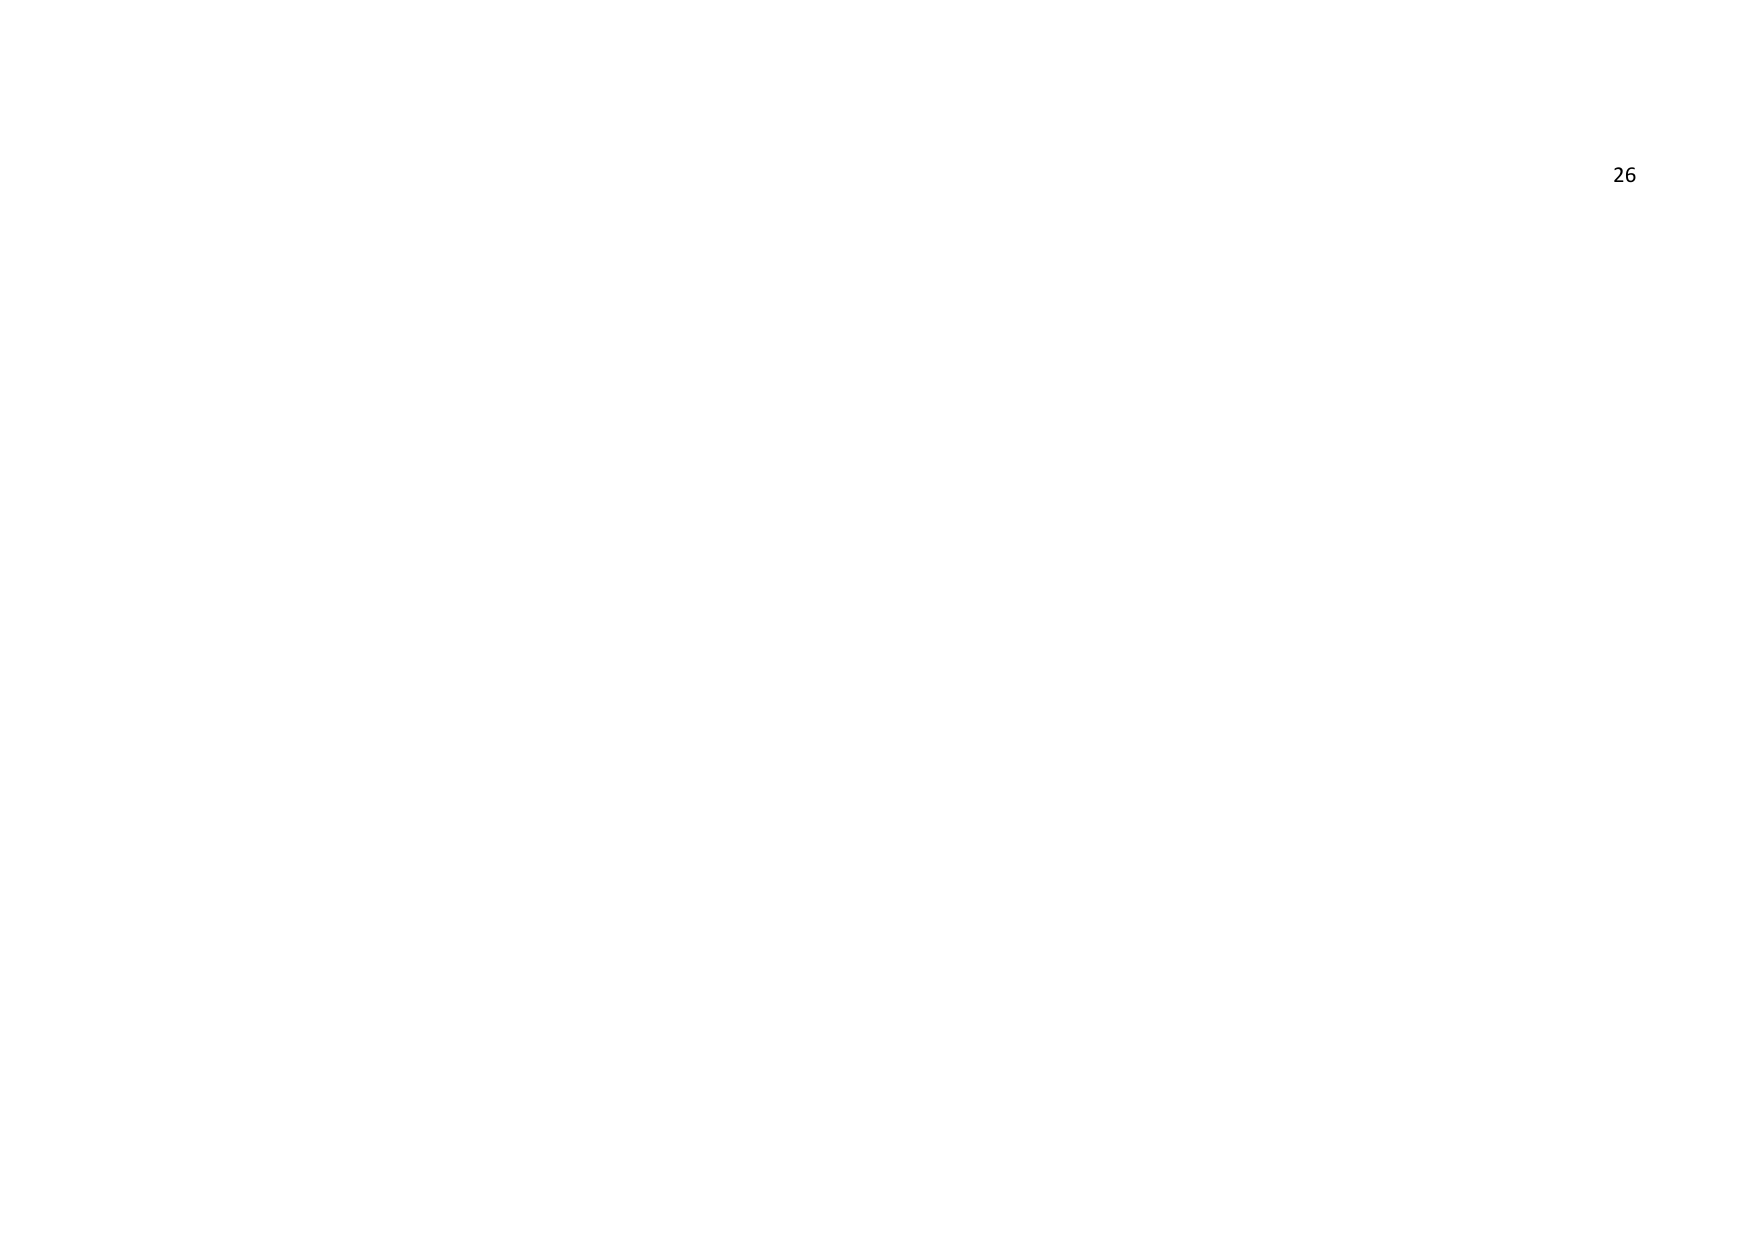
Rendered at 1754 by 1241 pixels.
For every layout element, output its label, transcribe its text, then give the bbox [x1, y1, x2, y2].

text 26 [1613, 160, 1642, 188]
